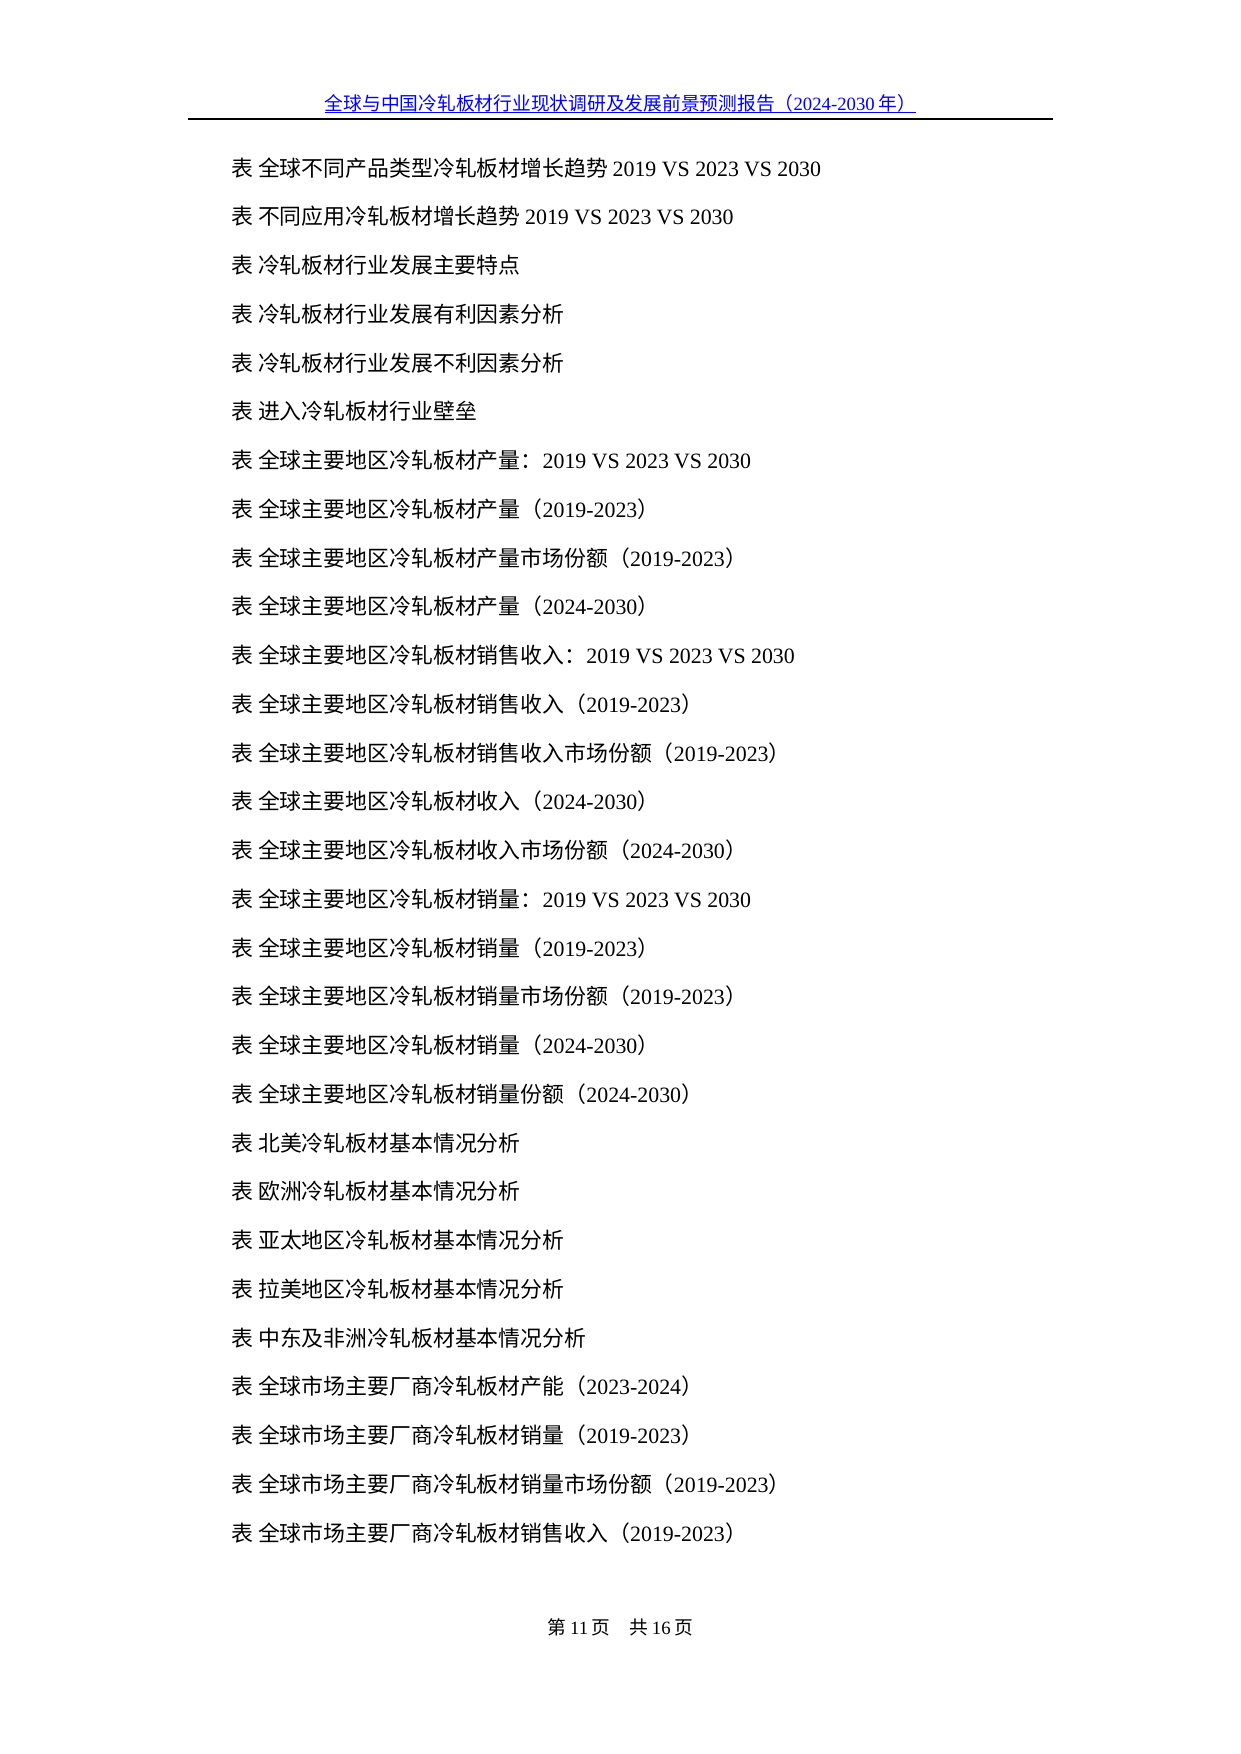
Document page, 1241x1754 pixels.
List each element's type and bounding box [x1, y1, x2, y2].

text [187, 150, 1053, 1548]
